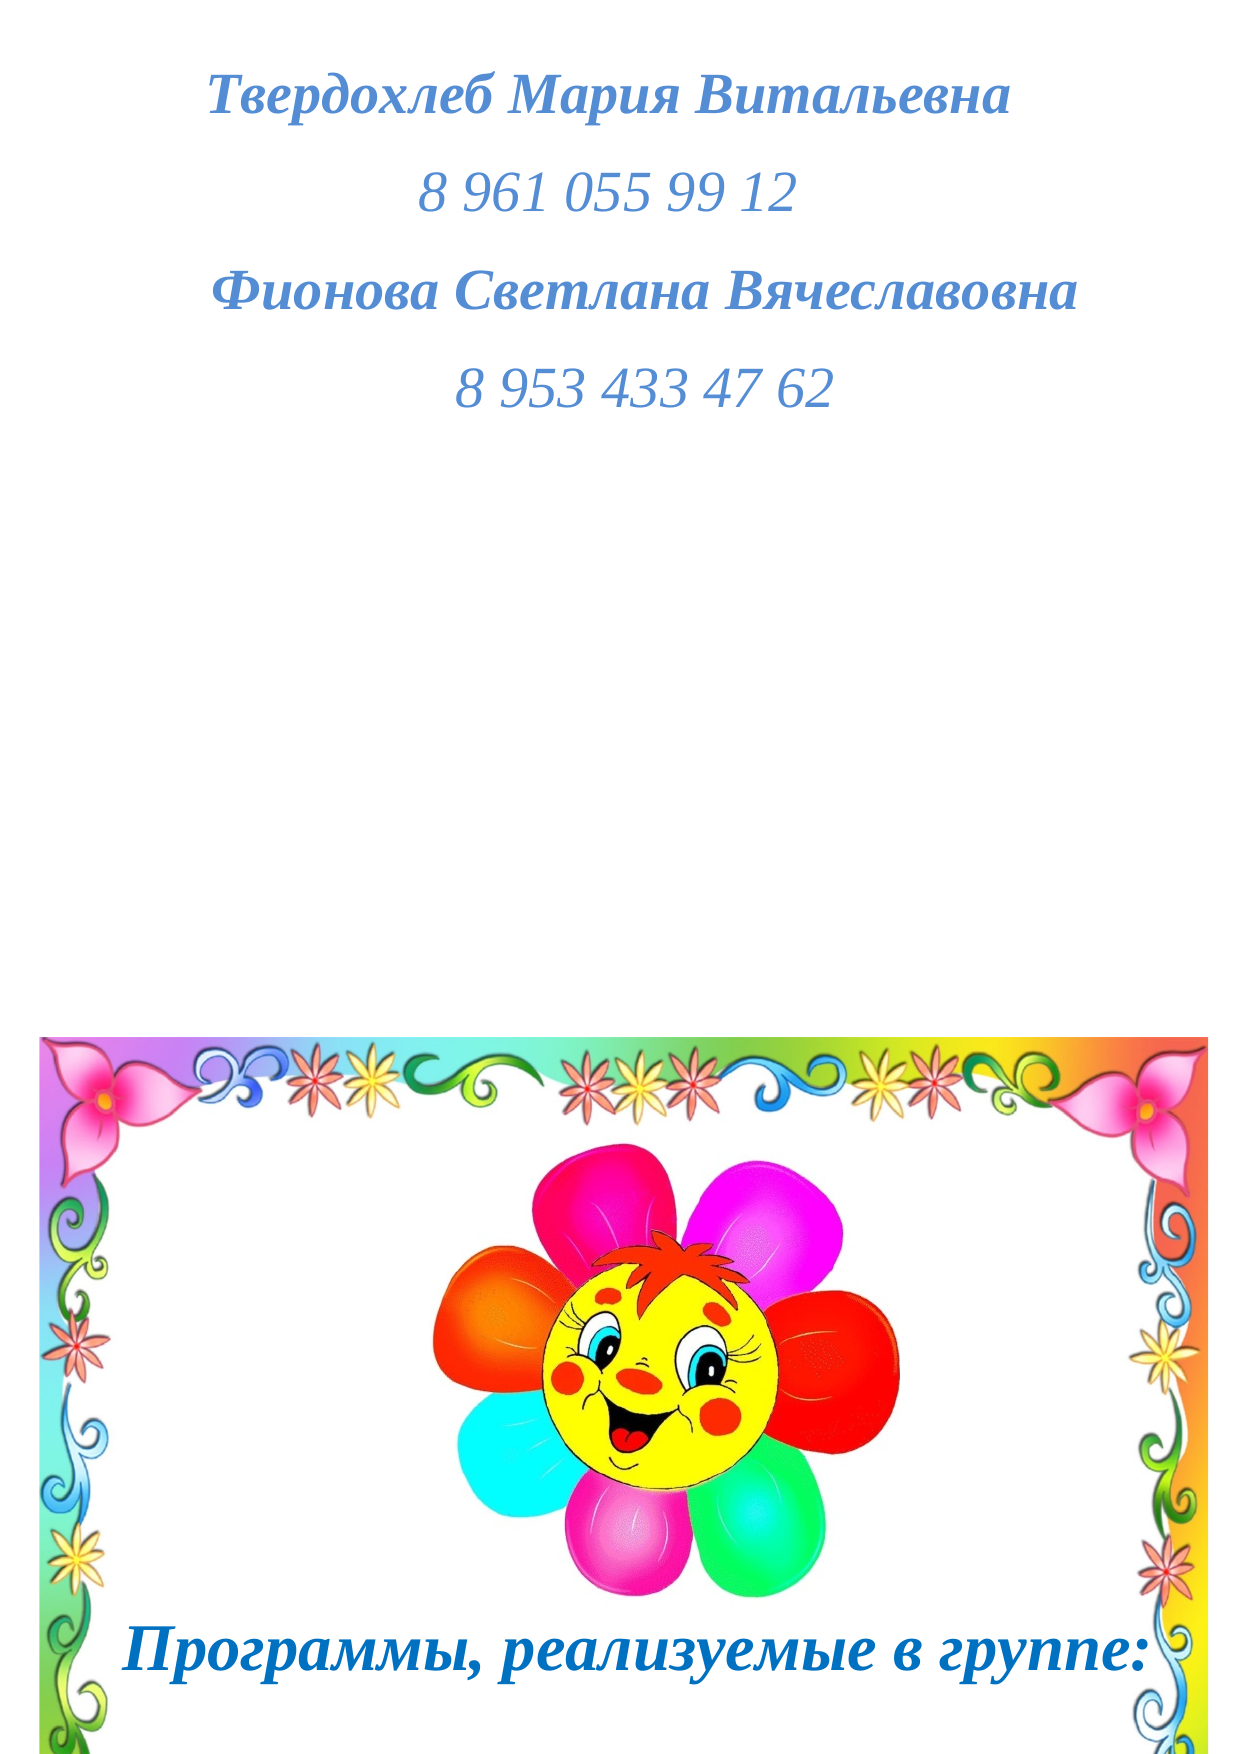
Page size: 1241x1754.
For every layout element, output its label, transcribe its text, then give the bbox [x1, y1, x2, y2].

text 8 953 433 47 62 [35, 353, 1181, 420]
text Твердохлеб Мария Витальевна [35, 59, 1181, 126]
text Программы, реализуемые в группе: [94, 1225, 1181, 1684]
text Фионова Светлана Вячеславовна [35, 255, 1181, 322]
picture [39, 1037, 1209, 1754]
text 8 961 055 99 12 [35, 157, 1181, 224]
